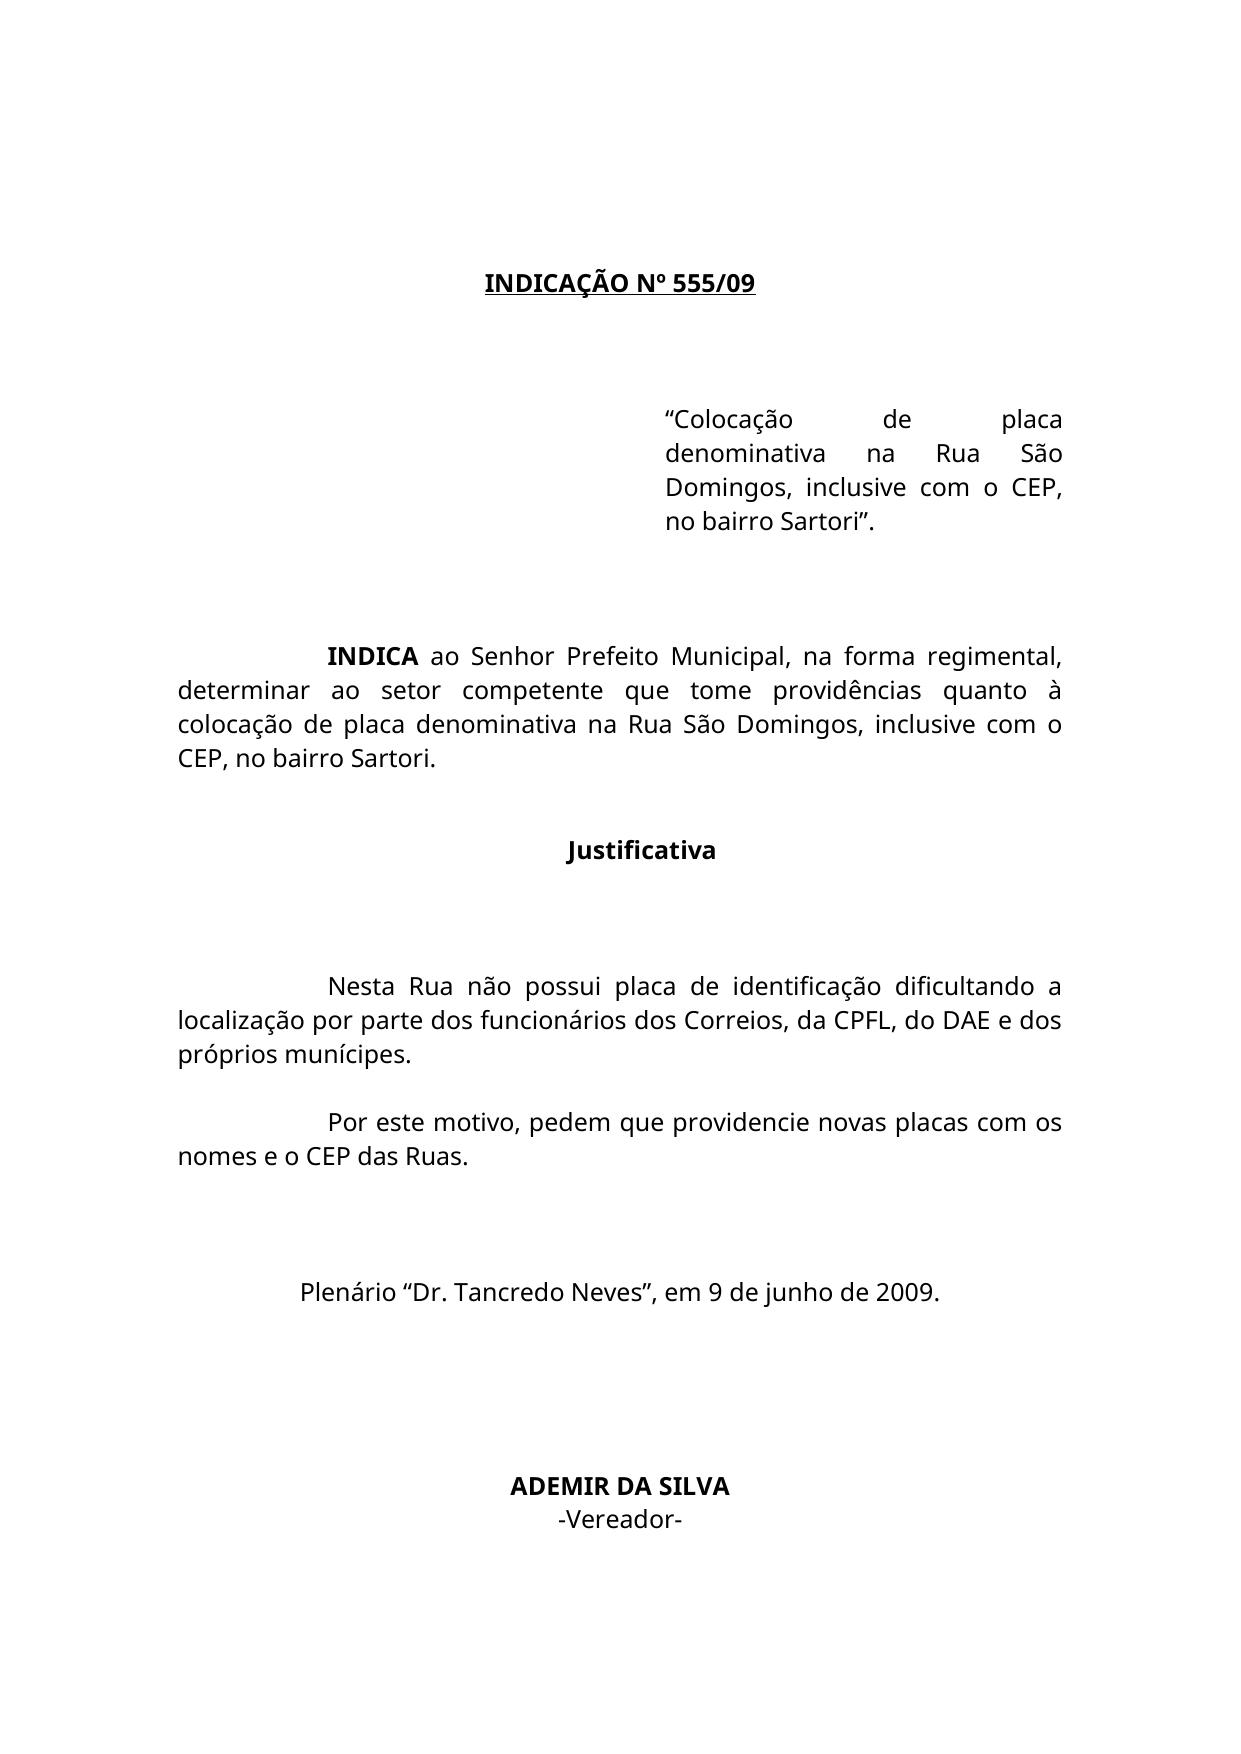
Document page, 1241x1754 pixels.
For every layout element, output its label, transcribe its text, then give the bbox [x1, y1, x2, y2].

subtitle ADEMIR DA SILVA [177, 1468, 1063, 1502]
text Por este motivo, pedem que providencie novas placas com os nomes e o CEP das Ruas. [177, 1105, 1063, 1173]
text “Colocação de placa denominativa na Rua São Domingos, inclusive com o CEP, no bairro Sartori”. [665, 402, 1063, 537]
title INDICAÇÃO Nº 555/09 [177, 266, 1063, 300]
text Justificativa [177, 833, 1063, 867]
text -Vereador- [177, 1502, 1063, 1536]
text Nesta Rua não possui placa de identificação dificultando a localização por parte dos funcionários dos Correios, da CPFL, do DAE e dos próprios munícipes. [177, 969, 1063, 1071]
text INDICA ao Senhor Prefeito Municipal, na forma regimental, determinar ao setor competente que tome providências quanto à colocação de placa denominativa na Rua São Domingos, inclusive com o CEP, no bairro Sartori. [177, 639, 1063, 775]
text Plenário “Dr. Tancredo Neves”, em 9 de junho de 2009. [177, 1275, 1063, 1309]
